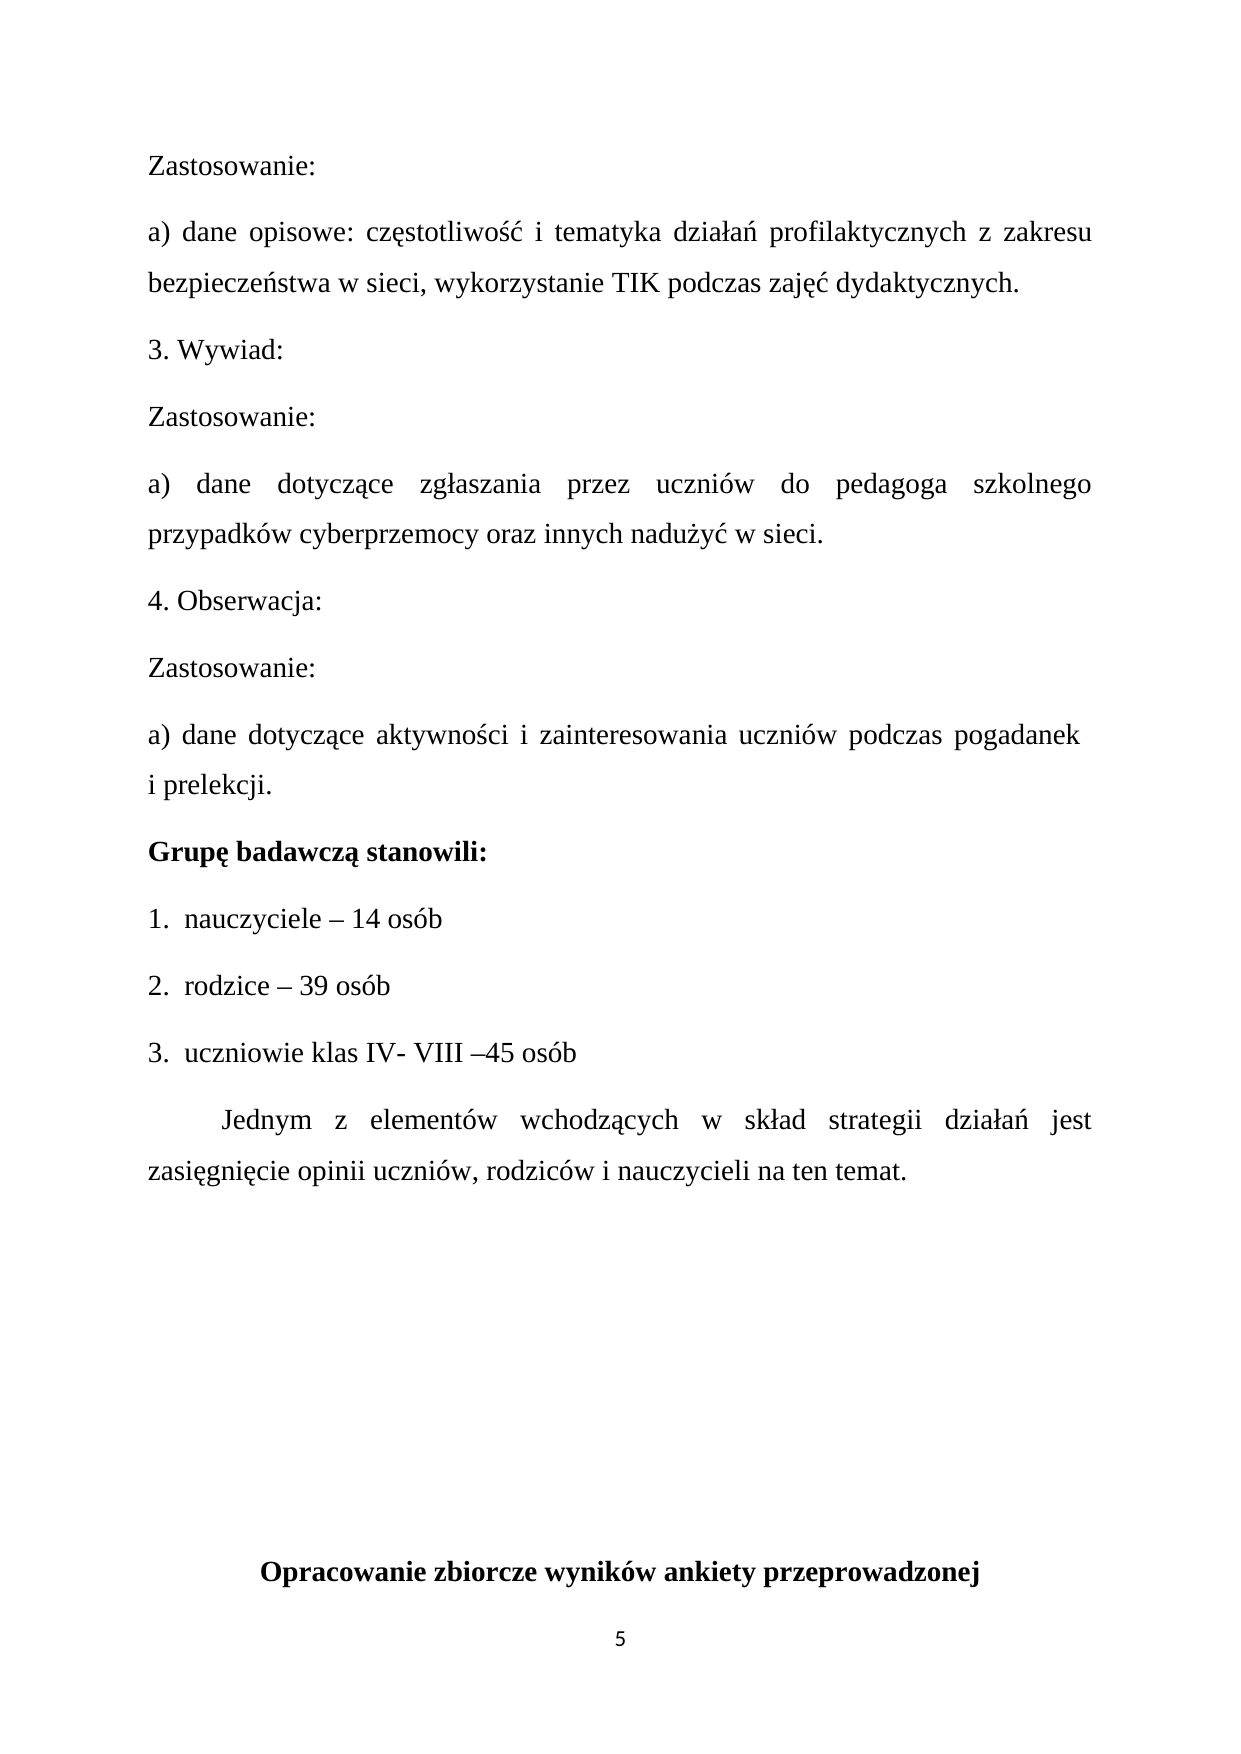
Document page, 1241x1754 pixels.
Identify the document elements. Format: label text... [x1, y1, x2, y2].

text Zastosowanie: [148, 650, 1093, 684]
text Jednym z elementów wchodzących w skład strategii działań jest zasięgnięcie opinii uczniów, rodziców i nauczycieli na ten temat. [148, 1102, 1093, 1186]
text a) dane opisowe: częstotliwość i tematyka działań profilaktycznych z zakresu bezpieczeństwa w sieci, wykorzystanie TIK podczas zajęć dydaktycznych. [148, 214, 1093, 298]
text 3. uczniowie klas IV- VIII –45 osób [148, 1035, 1093, 1069]
text Zastosowanie: [148, 399, 1093, 432]
text Grupę badawczą stanowili: [148, 834, 1093, 868]
text 4. Obserwacja: [148, 583, 1093, 617]
text 1. nauczyciele – 14 osób [148, 901, 1093, 935]
text 2. rodzice – 39 osób [148, 968, 1093, 1002]
text a) dane dotyczące zgłaszania przez uczniów do pedagoga szkolnego przypadków cyberprzemocy oraz innych nadużyć w sieci. [148, 466, 1093, 550]
text 3. Wywiad: [148, 332, 1093, 365]
text a) dane dotyczące aktywności i zainteresowania uczniów podczas pogadanek i prelekcji. [148, 717, 1093, 801]
text Zastosowanie: [148, 148, 1093, 181]
text Opracowanie zbiorcze wyników ankiety przeprowadzonej [148, 1554, 1093, 1588]
